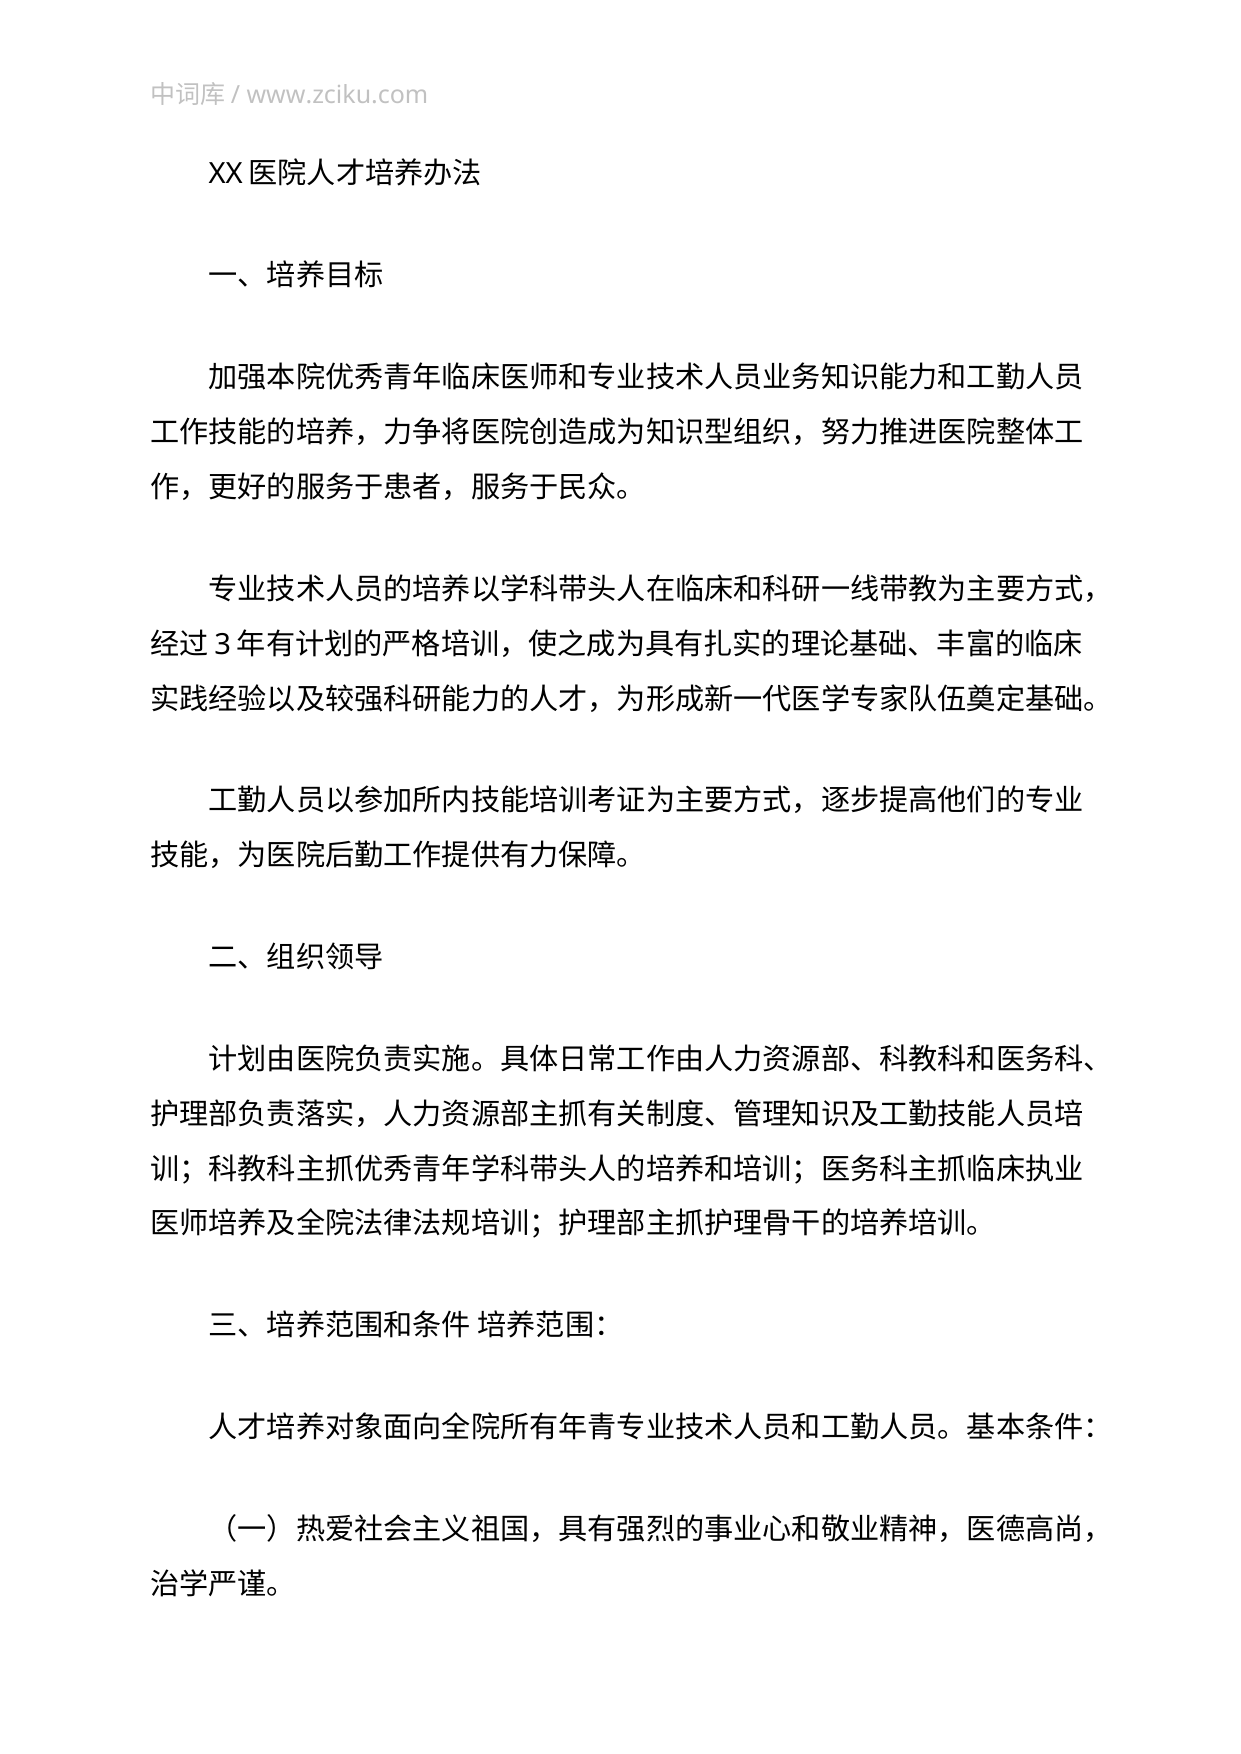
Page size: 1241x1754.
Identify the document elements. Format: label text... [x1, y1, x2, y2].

text 人才培养对象面向全院所有年青专业技术人员和工勤人员。基本条件： [150, 1404, 1090, 1446]
text 工勤人员以参加所内技能培训考证为主要方式，逐步提高他们的专业技能，为医院后勤工作提供有力保障。 [150, 777, 1090, 874]
text 加强本院优秀青年临床医师和专业技术人员业务知识能力和工勤人员工作技能的培养，力争将医院创造成为知识型组织，努力推进医院整体工作，更好的服务于患者，服务于民众。 [150, 354, 1090, 506]
text 计划由医院负责实施。具体日常工作由人力资源部、科教科和医务科、护理部负责落实，人力资源部主抓有关制度、管理知识及工勤技能人员培训；科教科主抓优秀青年学科带头人的培养和培训；医务科主抓临床执业医师培养及全院法律法规培训；护理部主抓护理骨干的培养培训。 [150, 1035, 1090, 1242]
text （一）热爱社会主义祖国，具有强烈的事业心和敬业精神，医德高尚，治学严谨。 [150, 1505, 1090, 1603]
text 二、组织领导 [150, 934, 1090, 976]
text XX医院人才培养办法 [150, 150, 1090, 192]
text 专业技术人员的培养以学科带头人在临床和科研一线带教为主要方式，经过3年有计划的严格培训，使之成为具有扎实的理论基础、丰富的临床实践经验以及较强科研能力的人才，为形成新一代医学专家队伍奠定基础。 [150, 565, 1090, 717]
text 一、培养目标 [150, 252, 1090, 294]
text 三、培养范围和条件 培养范围： [150, 1302, 1090, 1344]
